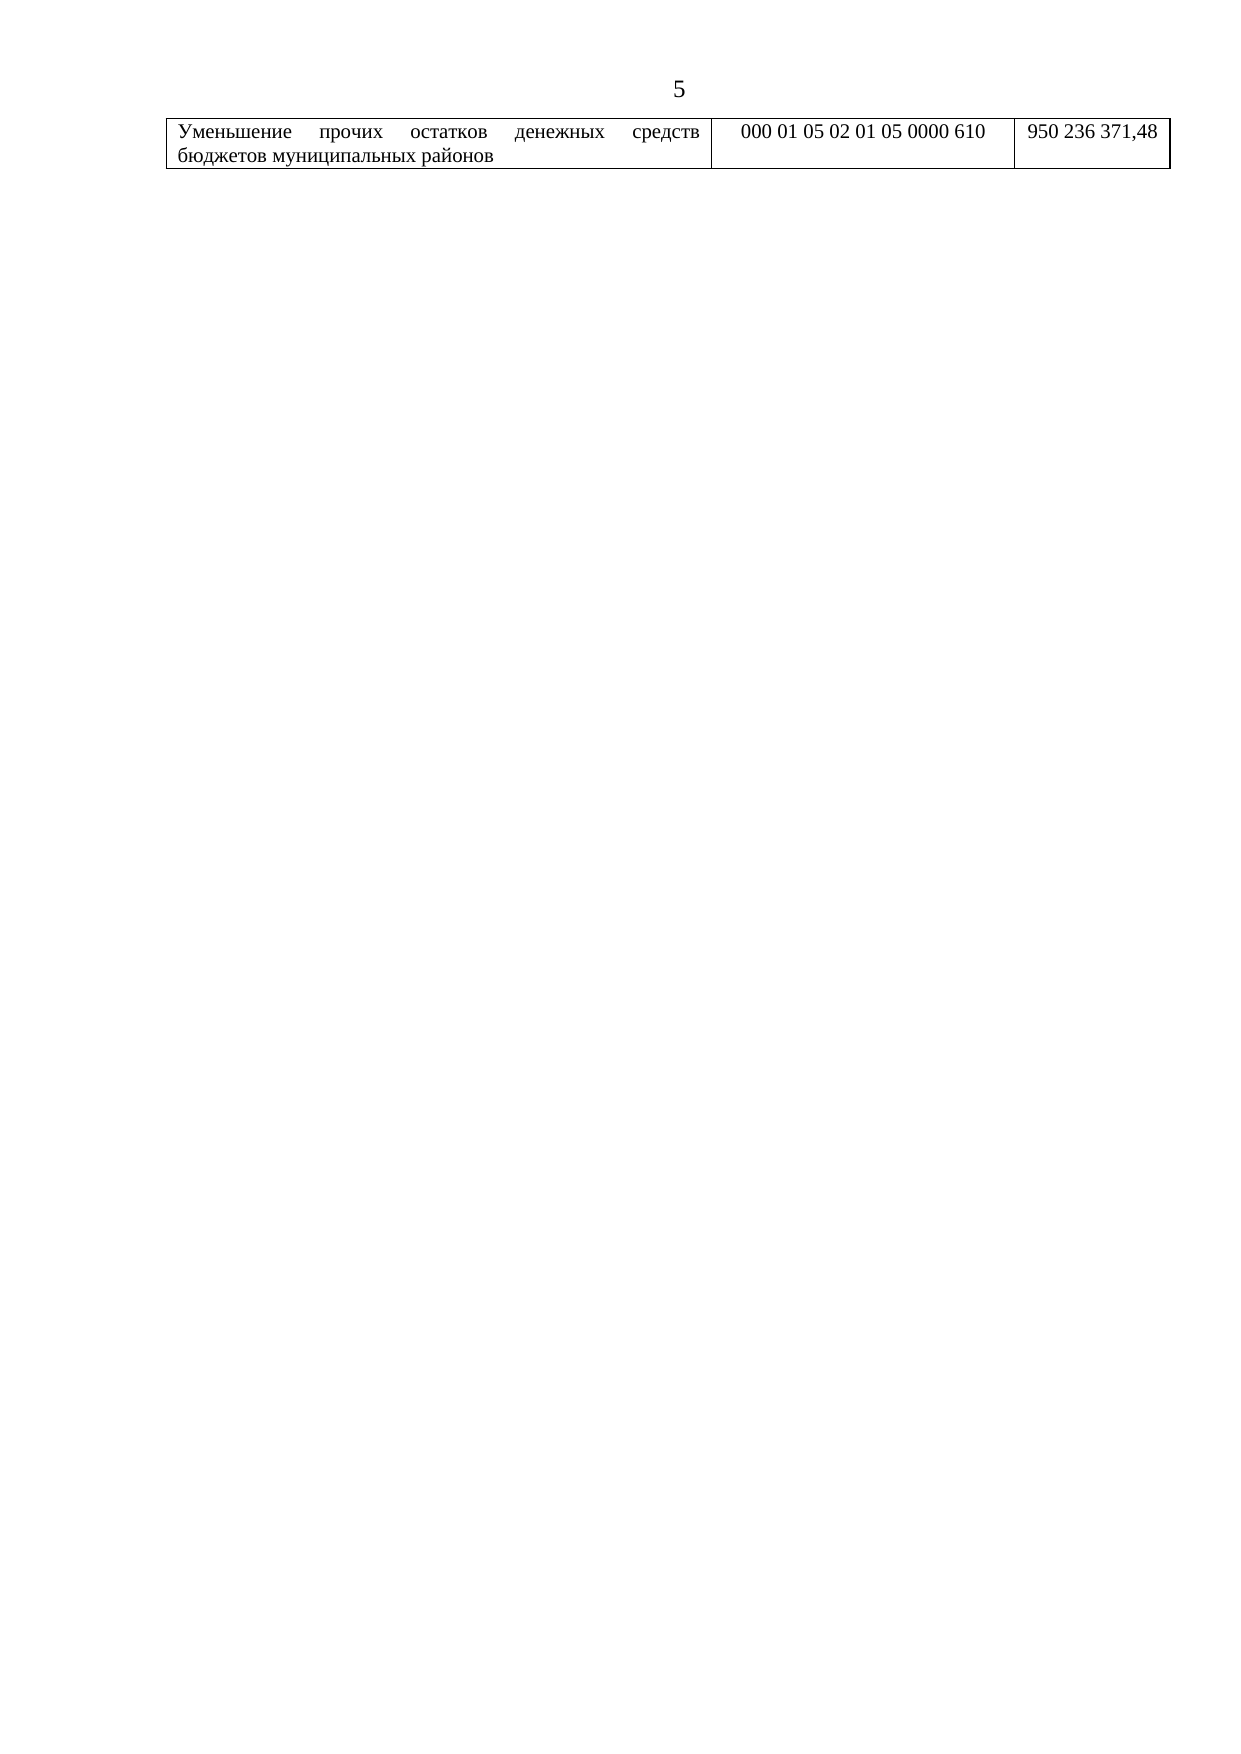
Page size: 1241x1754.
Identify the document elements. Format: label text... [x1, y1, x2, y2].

table_cell 000 01 05 02 01 05 0000 610 [712, 119, 1014, 167]
table_cell Уменьшение прочих остатков денежных средств бюджетов муниципальных районов [167, 119, 711, 167]
table_cell 950 236 371,48 [1015, 119, 1169, 167]
